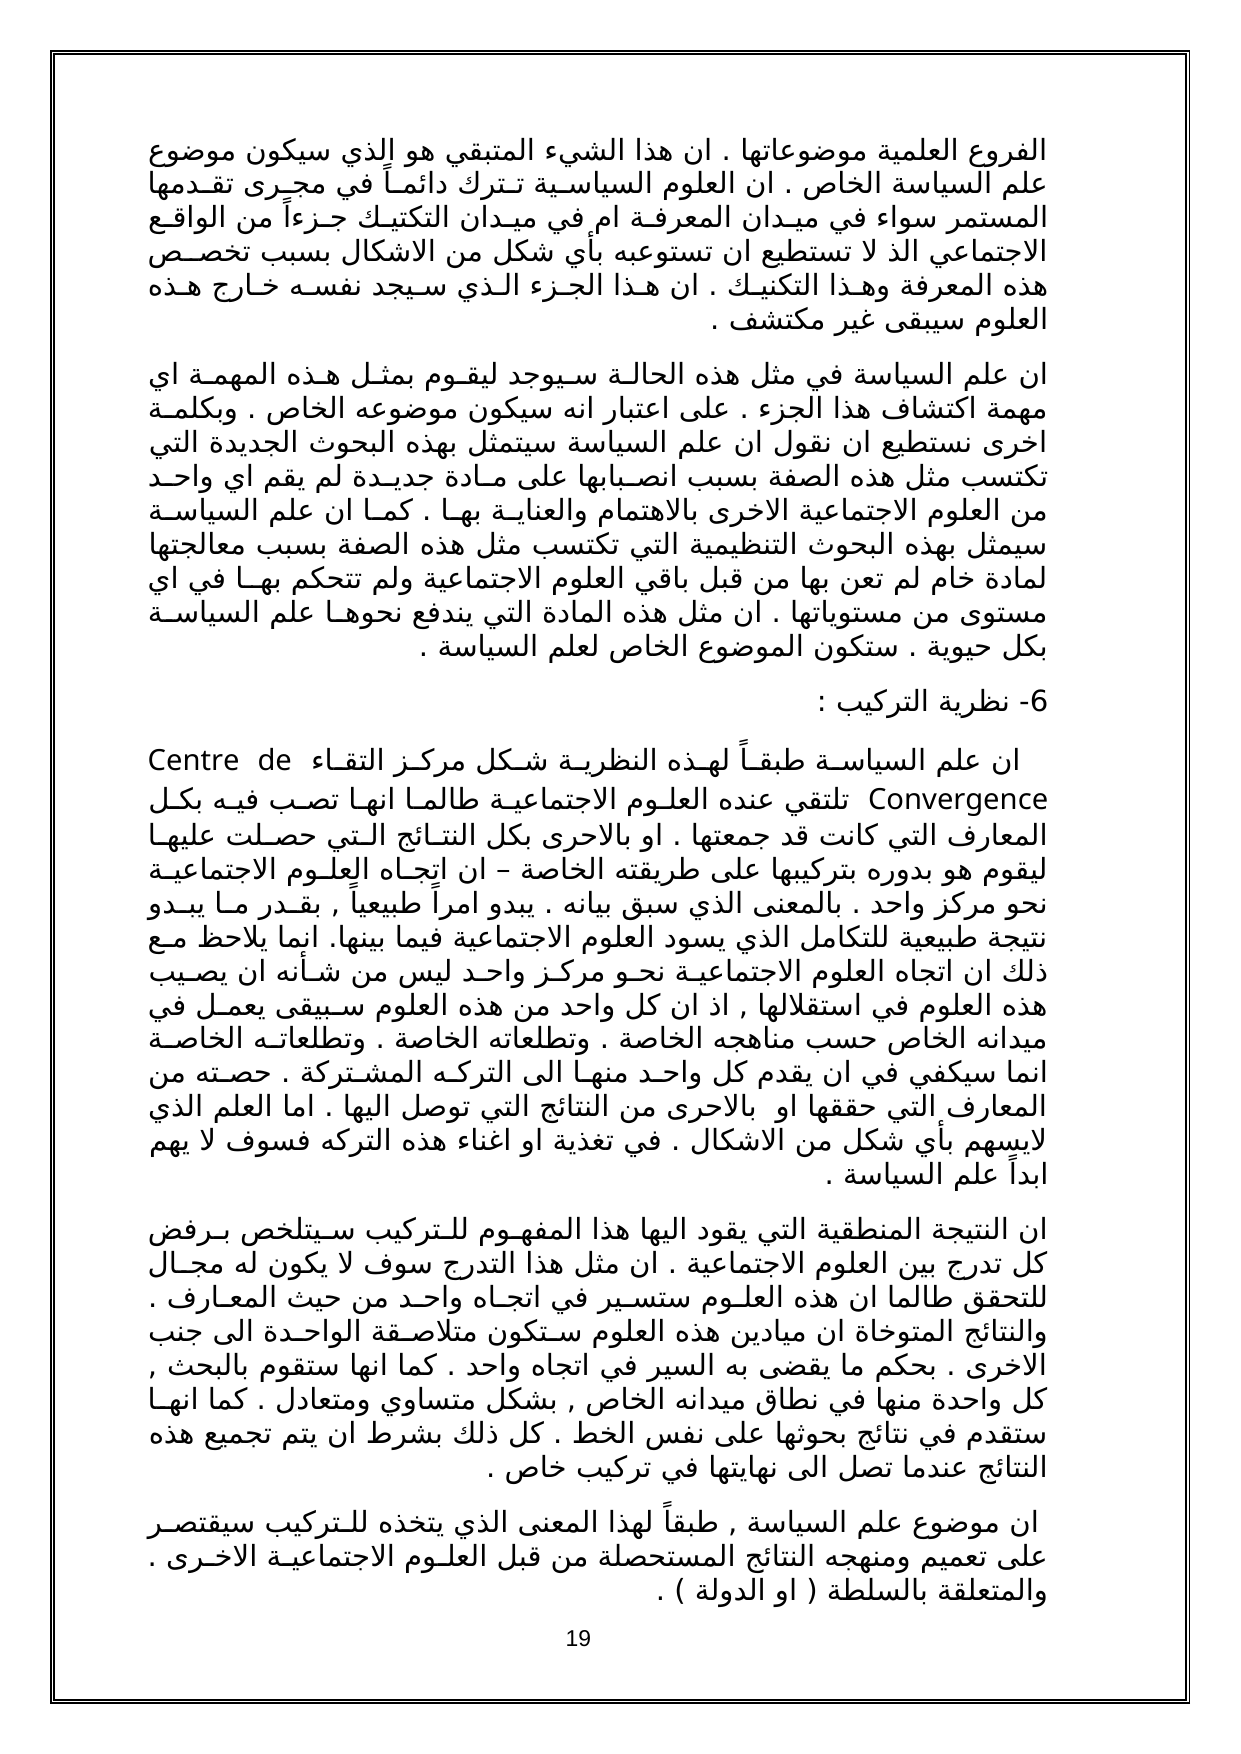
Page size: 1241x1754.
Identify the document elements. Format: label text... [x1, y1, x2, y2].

text ان النتيجة المنطقية التي يقود اليها هذا المفهوم للتركيب سيتلخص برفض كل تدرج بين العلوم الاجتماعية . ان مثل هذا التدرج سوف لا يكون له مجال للتحقق طالما ان هذه العلوم ستسير في اتجاه واحد من حيث المعارف . والنتائج المتوخاة ان ميادين هذه العلوم ستكون متلاصقة الواحدة الى جنب الاخرى . بحكم ما يقضى به السير في اتجاه واحد . كما انها ستقوم بالبحث , كل واحدة منها في نطاق ميدانه الخاص , بشكل متساوي ومتعادل . كما انها ستقدم في نتائج بحوثها على نفس الخط . كل ذلك بشرط ان يتم تجميع هذه النتائج عندما تصل الى نهايتها في تركيب خاص . [148, 1212, 1048, 1484]
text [148, 133, 1048, 337]
text ان موضوع علم السياسة , طبقاً لهذا المعنى الذي يتخذه للتركيب سيقتصر على تعميم ومنهجه النتائج المستحصلة من قبل العلوم الاجتماعية الاخرى . والمتعلقة بالسلطة ( او الدولة ) . [148, 1505, 1048, 1607]
text ان علم السياسة في مثل هذه الحالة سيوجد ليقوم بمثل هذه المهمة اي مهمة اكتشاف هذا الجزء . على اعتبار انه سيكون موضوعه الخاص . وبكلمة اخرى نستطيع ان نقول ان علم السياسة سيتمثل بهذه البحوث الجديدة التي تكتسب مثل هذه الصفة بسبب انصبابها على مادة جديدة لم يقم اي واحد من العلوم الاجتماعية الاخرى بالاهتمام والعناية بها . كما ان علم السياسة سيمثل بهذه البحوث التنظيمية التي تكتسب مثل هذه الصفة بسبب معالجتها لمادة خام لم تعن بها من قبل باقي العلوم الاجتماعية ولم تتحكم بها في اي مستوى من مستوياتها . ان مثل هذه المادة التي يندفع نحوها علم السياسة بكل حيوية . ستكون الموضوع الخاص لعلم السياسة . [148, 357, 1048, 663]
text ان علم السياسة طبقاً لهذه النظرية شكل مركز التقاء Centre de Convergence تلتقي عنده العلوم الاجتماعية طالما انها تصب فيه بكل المعارف التي كانت قد جمعتها . او بالاحرى بكل النتائج التي حصلت عليها ليقوم هو بدوره بتركيبها على طريقته الخاصة – ان اتجاه العلوم الاجتماعية نحو مركز واحد . بالمعنى الذي سبق بيانه . يبدو امراً طبيعياً , بقدر ما يبدو نتيجة طبيعية للتكامل الذي يسود العلوم الاجتماعية فيما بينها. انما يلاحظ مع ذلك ان اتجاه العلوم الاجتماعية نحو مركز واحد ليس من شأنه ان يصيب هذه العلوم في استقلالها , اذ ان كل واحد من هذه العلوم سبيقى يعمل في ميدانه الخاص حسب مناهجه الخاصة . وتطلعاته الخاصة . وتطلعاته الخاصة انما سيكفي في ان يقدم كل واحد منها الى التركه المشتركة . حصته من المعارف التي حققها او بالاحرى من النتائج التي توصل اليها . اما العلم الذي لايسهم بأي شكل من الاشكال . في تغذية او اغناء هذه التركه فسوف لا يهم ابداً علم السياسة . [148, 739, 1048, 1192]
text 6- نظرية التركيب : [148, 684, 1048, 718]
